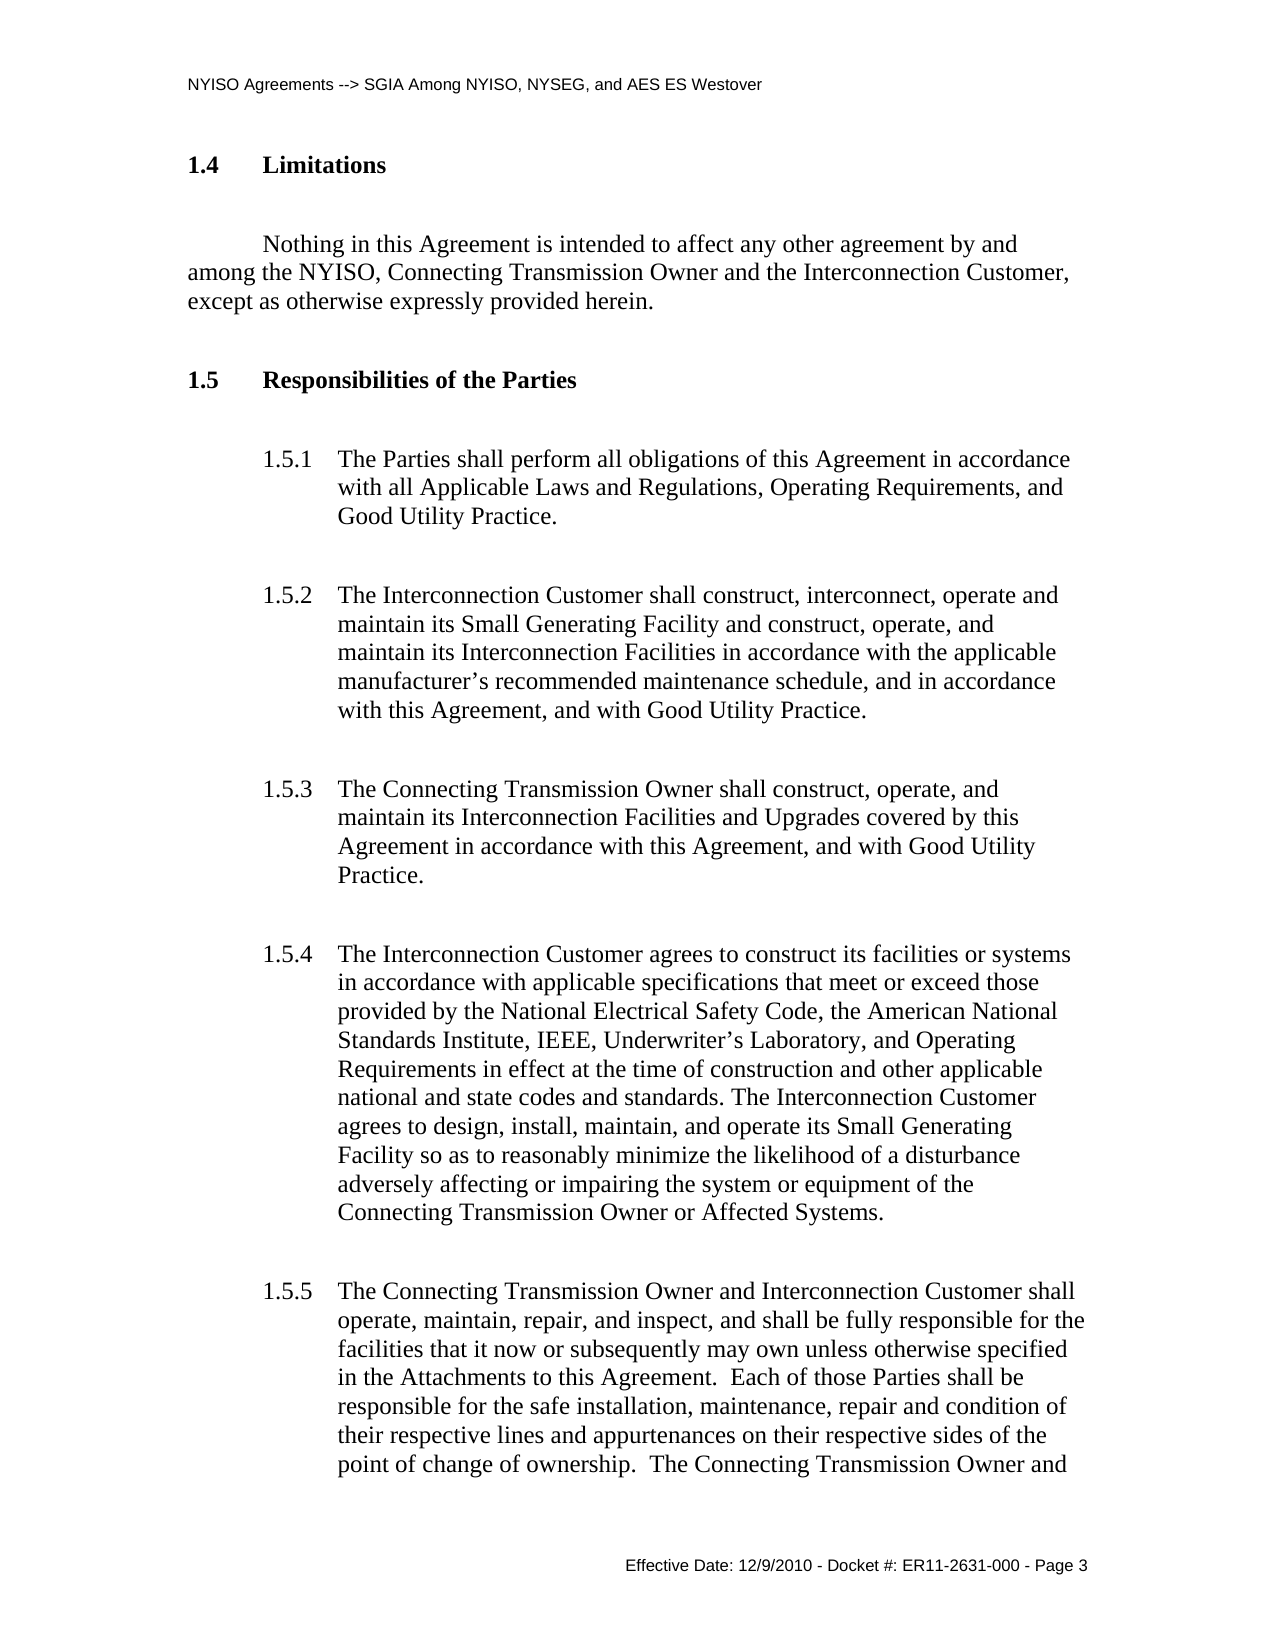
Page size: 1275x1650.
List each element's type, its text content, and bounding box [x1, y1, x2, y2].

text 1.5.4 The Interconnection Customer agrees to construct its facilities or systems in accordance with applicable specifications that meet or exceed those provided by the National Electrical Safety Code, the American National Standards Institute, IEEE, Underwriter’s Laboratory, and Operating Requirements in effect at the time of construction and other applicable national and state codes and standards. The Interconnection Customer agrees to design, install, maintain, and operate its Small Generating Facility so as to reasonably minimize the likelihood of a disturbance adversely affecting or impairing the system or equipment of the Connecting Transmission Owner or Affected Systems. [262, 939, 1087, 1226]
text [262, 1276, 1087, 1477]
text 1.4 Limitations [187, 150, 1021, 179]
text 1.5 Responsibilities of the Parties [187, 365, 1021, 394]
text Nothing in this Agreement is intended to affect any other agreement by and among the NYISO, Connecting Transmission Owner and the Interconnection Customer, except as otherwise expressly provided herein. [187, 229, 1087, 315]
text 1.5.3 The Connecting Transmission Owner shall construct, operate, and maintain its Interconnection Facilities and Upgrades covered by this Agreement in accordance with this Agreement, and with Good Utility Practice. [262, 774, 1087, 889]
text 1.5.2 The Interconnection Customer shall construct, interconnect, operate and maintain its Small Generating Facility and construct, operate, and maintain its Interconnection Facilities in accordance with the applicable manufacturer’s recommended maintenance schedule, and in accordance with this Agreement, and with Good Utility Practice. [262, 580, 1087, 724]
text 1.5.1 The Parties shall perform all obligations of this Agreement in accordance with all Applicable Laws and Regulations, Operating Requirements, and Good Utility Practice. [262, 444, 1087, 530]
